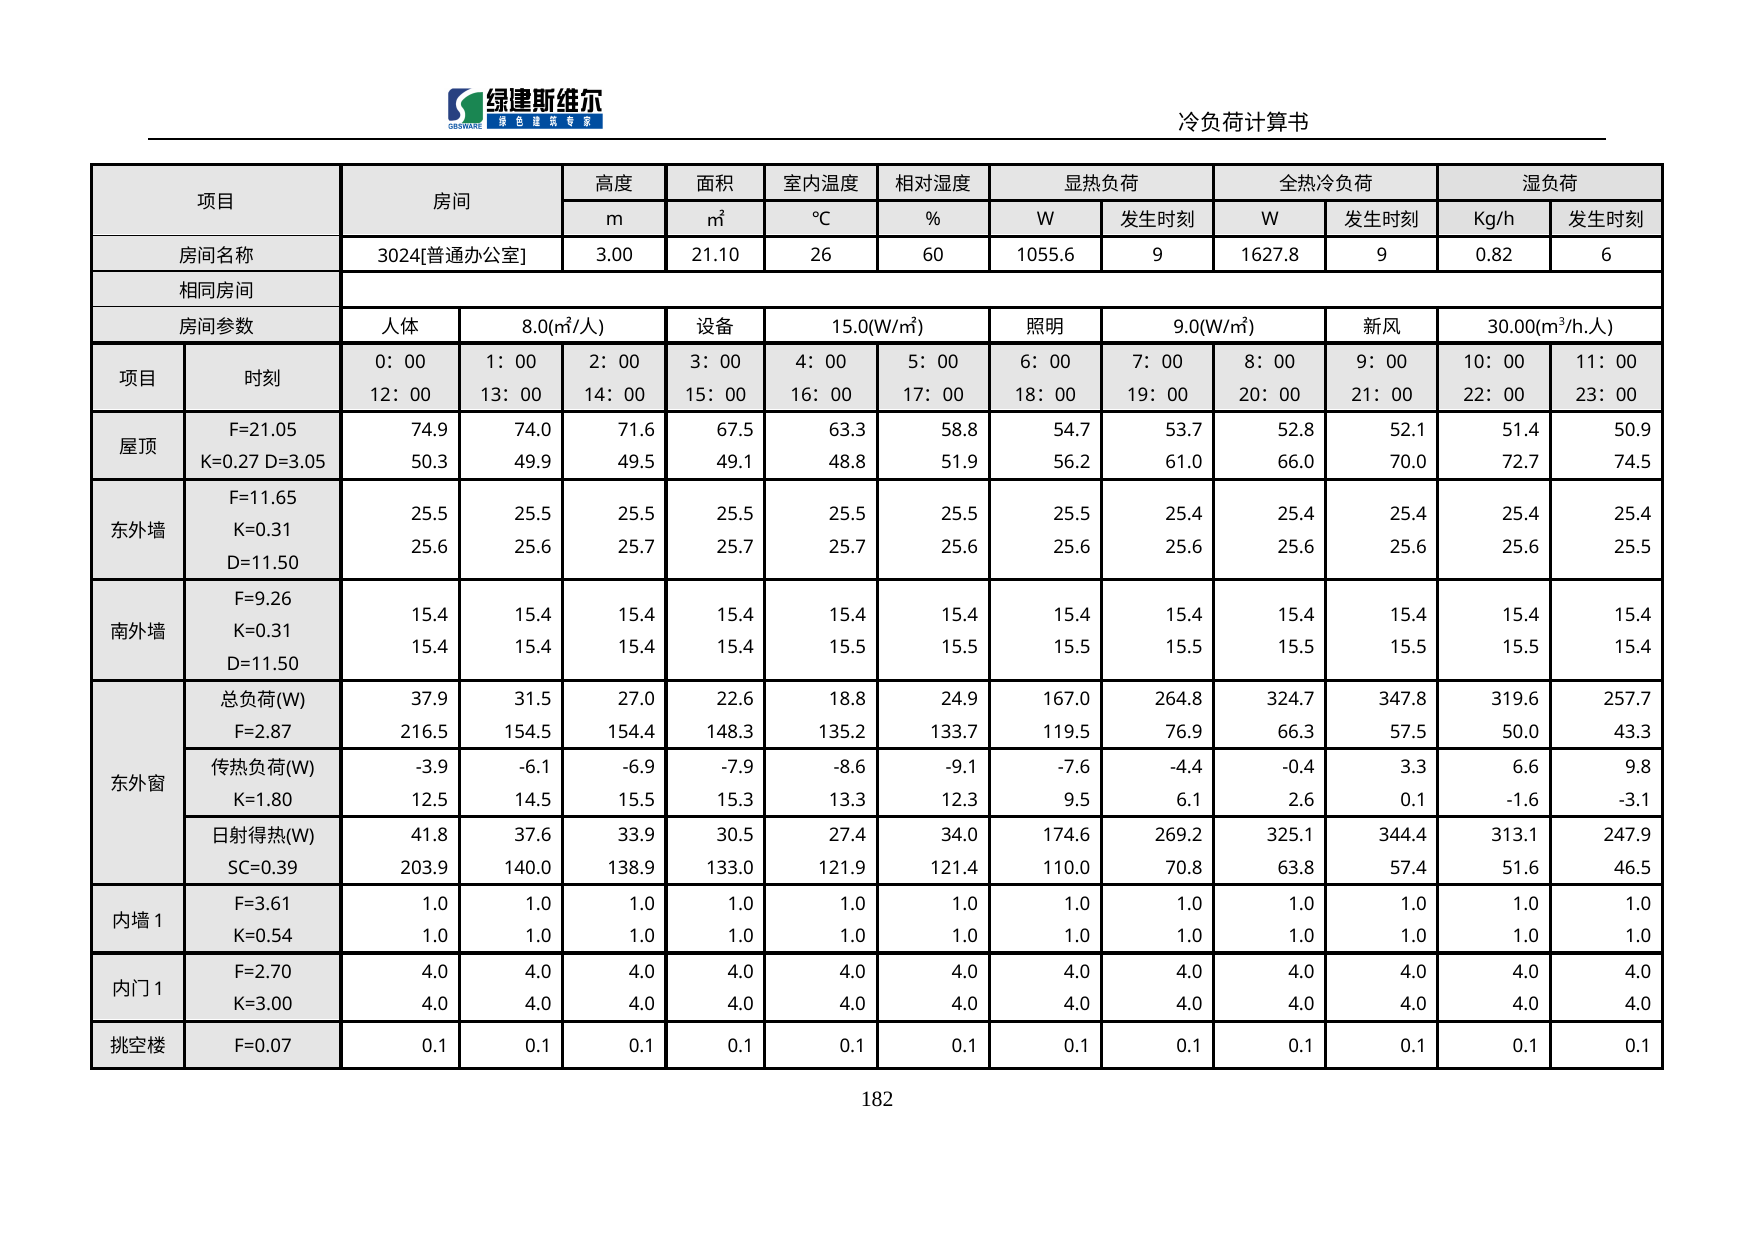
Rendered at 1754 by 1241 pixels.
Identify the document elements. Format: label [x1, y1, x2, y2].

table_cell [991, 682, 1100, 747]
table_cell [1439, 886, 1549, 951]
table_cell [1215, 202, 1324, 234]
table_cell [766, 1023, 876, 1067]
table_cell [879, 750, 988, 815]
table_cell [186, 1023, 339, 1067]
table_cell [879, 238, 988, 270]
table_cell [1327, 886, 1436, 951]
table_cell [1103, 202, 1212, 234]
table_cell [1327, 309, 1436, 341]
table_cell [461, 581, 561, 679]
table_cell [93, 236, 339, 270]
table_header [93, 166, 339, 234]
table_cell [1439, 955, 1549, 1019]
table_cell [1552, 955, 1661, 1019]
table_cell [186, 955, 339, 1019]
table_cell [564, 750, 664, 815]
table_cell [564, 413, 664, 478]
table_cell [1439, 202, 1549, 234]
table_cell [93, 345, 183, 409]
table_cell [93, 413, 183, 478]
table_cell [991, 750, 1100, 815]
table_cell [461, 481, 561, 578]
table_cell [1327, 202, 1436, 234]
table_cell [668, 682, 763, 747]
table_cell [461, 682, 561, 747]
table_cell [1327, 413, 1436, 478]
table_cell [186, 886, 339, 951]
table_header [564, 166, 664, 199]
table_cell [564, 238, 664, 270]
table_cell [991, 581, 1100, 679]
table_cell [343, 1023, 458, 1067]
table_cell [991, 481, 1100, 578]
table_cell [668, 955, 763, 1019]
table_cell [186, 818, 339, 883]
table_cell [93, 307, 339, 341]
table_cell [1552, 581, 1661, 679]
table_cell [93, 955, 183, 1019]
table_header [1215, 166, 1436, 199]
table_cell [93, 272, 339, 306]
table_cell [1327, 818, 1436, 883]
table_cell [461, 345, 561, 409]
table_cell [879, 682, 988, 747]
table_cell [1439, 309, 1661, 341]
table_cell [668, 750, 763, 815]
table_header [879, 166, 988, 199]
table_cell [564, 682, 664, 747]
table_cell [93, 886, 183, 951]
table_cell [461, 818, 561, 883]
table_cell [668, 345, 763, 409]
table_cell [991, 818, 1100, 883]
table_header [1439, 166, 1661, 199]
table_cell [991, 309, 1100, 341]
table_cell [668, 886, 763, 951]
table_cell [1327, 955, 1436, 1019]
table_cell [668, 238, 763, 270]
picture [444, 88, 604, 130]
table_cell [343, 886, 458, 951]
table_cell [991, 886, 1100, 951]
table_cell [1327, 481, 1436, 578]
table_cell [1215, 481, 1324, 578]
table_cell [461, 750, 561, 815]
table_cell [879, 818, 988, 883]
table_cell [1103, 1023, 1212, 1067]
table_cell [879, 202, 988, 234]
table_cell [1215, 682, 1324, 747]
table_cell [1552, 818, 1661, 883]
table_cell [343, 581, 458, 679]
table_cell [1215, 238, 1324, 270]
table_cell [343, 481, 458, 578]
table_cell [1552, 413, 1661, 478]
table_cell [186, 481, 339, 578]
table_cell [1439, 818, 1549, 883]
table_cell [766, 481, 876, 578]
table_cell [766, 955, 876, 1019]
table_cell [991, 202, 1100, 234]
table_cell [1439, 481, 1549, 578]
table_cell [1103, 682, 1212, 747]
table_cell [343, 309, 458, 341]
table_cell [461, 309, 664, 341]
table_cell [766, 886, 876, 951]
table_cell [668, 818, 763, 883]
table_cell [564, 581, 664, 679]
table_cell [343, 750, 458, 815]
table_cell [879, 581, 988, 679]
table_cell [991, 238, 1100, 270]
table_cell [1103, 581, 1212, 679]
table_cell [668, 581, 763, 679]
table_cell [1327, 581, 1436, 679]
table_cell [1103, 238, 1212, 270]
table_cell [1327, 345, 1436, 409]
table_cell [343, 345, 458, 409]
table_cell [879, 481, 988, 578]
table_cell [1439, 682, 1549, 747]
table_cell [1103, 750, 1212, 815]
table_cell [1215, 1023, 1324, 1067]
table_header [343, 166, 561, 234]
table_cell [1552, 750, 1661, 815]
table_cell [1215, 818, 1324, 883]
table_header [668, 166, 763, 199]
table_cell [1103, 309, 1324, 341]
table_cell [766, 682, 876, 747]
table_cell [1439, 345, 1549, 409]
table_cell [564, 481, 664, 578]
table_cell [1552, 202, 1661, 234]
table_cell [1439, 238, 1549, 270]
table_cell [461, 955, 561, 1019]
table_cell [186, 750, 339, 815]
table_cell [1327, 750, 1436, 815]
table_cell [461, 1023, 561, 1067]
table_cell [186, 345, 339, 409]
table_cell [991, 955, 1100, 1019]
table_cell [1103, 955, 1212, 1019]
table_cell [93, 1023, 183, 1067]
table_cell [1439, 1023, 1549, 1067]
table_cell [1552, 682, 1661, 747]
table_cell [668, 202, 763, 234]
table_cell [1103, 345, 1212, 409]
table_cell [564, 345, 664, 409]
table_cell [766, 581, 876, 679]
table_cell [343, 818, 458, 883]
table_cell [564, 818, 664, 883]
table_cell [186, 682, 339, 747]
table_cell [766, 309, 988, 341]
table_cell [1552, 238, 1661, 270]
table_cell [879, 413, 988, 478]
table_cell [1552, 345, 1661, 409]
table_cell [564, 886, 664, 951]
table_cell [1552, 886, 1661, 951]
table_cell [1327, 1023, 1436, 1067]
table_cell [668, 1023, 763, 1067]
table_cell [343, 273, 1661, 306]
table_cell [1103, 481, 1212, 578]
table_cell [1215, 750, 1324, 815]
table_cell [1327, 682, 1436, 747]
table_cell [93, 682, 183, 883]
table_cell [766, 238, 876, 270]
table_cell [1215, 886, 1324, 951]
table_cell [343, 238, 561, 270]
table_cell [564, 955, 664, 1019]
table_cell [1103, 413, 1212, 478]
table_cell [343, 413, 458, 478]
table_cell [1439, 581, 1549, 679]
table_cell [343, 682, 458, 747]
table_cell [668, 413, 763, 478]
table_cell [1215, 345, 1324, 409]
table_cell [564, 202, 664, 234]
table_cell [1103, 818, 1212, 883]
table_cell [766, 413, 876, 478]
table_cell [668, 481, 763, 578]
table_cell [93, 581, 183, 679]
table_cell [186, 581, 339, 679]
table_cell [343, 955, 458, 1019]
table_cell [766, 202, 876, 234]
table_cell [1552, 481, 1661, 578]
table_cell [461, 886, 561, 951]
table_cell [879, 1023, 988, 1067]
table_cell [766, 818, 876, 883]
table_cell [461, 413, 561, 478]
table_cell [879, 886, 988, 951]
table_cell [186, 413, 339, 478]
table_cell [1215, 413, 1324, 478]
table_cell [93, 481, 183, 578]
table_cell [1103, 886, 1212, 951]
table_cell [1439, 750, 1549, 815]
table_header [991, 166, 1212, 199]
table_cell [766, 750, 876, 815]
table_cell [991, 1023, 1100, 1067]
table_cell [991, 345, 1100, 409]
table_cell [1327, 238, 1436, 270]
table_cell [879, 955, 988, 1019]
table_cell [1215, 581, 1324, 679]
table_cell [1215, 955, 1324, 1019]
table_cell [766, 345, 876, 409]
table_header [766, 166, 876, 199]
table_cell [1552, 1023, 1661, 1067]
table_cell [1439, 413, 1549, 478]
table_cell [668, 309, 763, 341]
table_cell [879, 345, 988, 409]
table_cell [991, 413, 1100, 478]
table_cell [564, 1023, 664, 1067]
